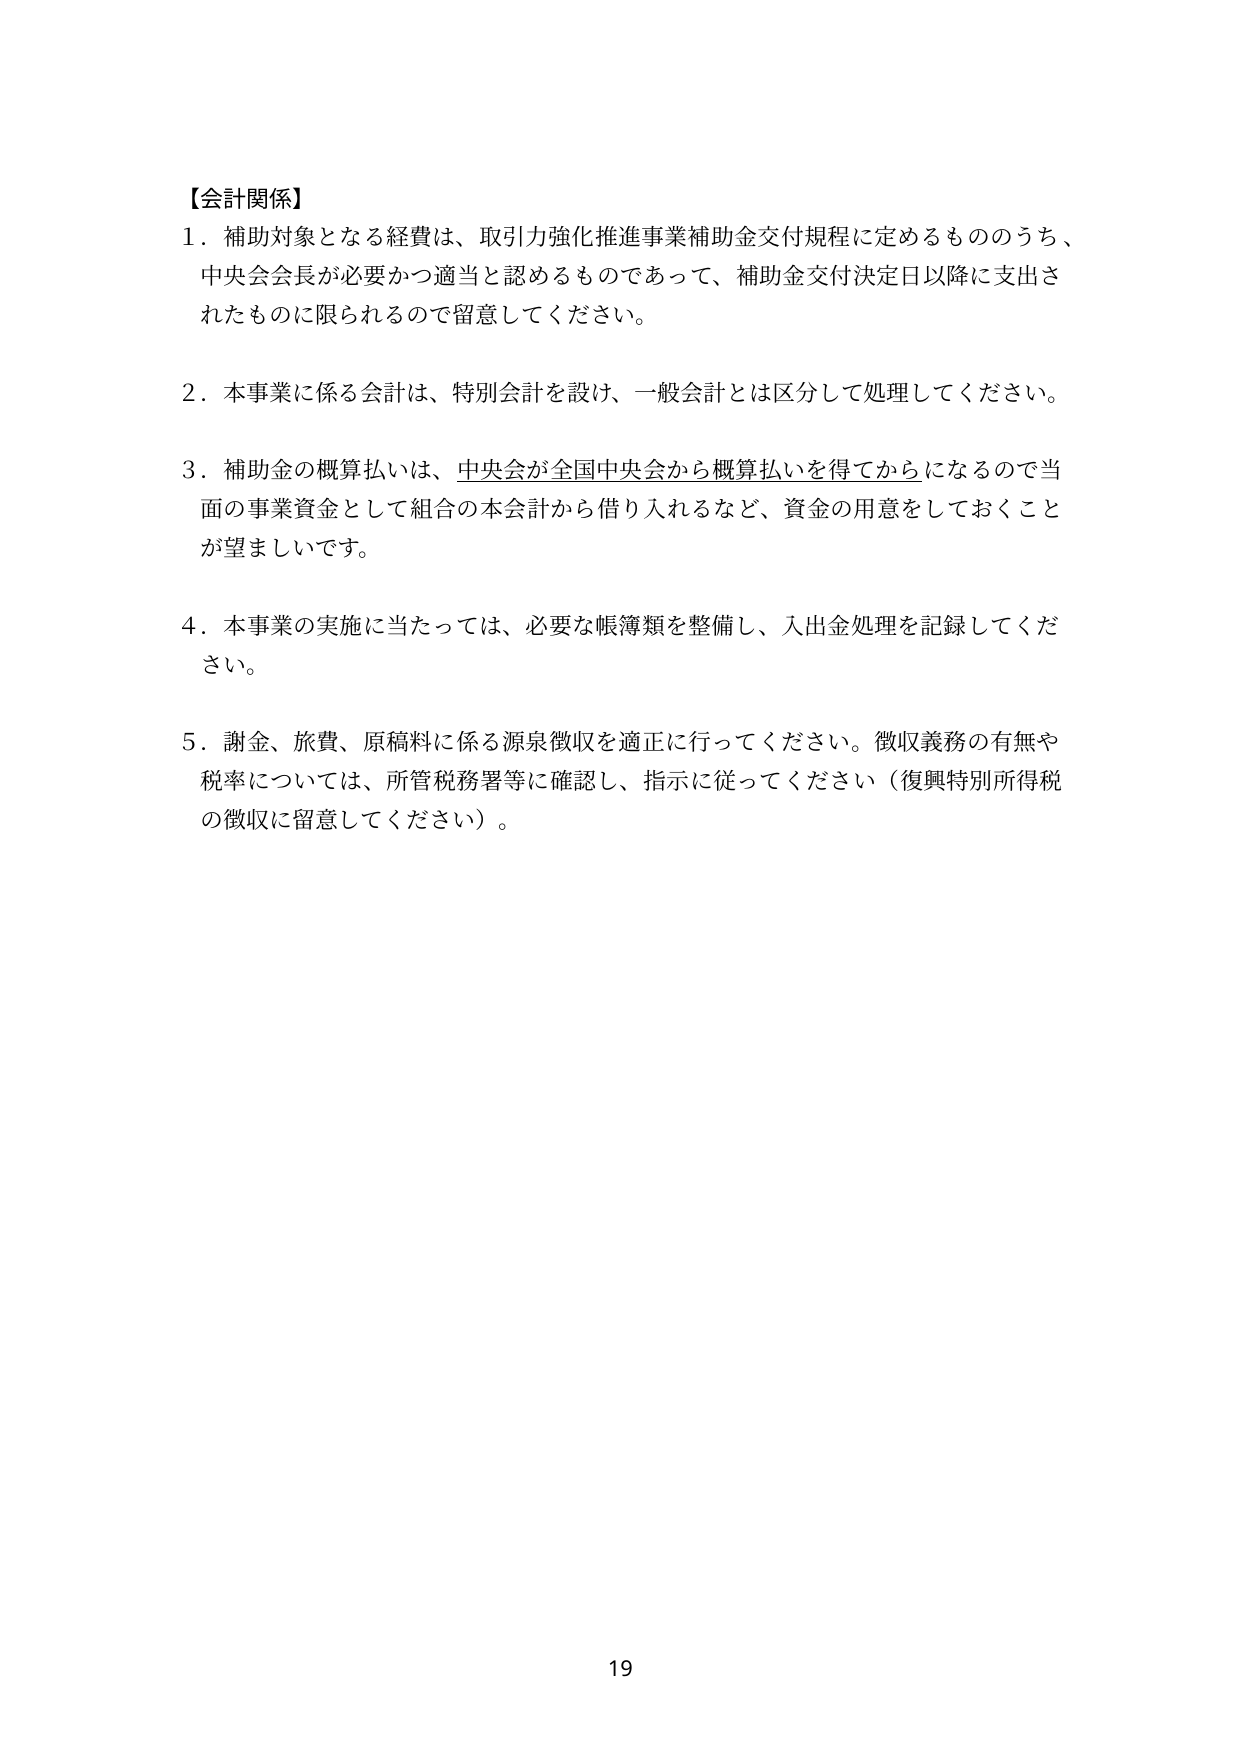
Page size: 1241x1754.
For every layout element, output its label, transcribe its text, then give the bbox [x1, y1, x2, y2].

text １．補助対象となる経費は、取引力強化推進事業補助金交付規程に定めるもののうち、中央会会長が必要かつ適当と認めるものであって、補助金交付決定日以降に支出されたものに限られるので留意してください。 [177, 216, 1063, 333]
text ３．補助金の概算払いは、中央会が全国中央会から概算払いを得てからになるので当面の事業資金として組合の本会計から借り入れるなど、資金の用意をしておくことが望ましいです。 [177, 449, 1063, 566]
text ４．本事業の実施に当たっては、必要な帳簿類を整備し、入出金処理を記録してください。 [177, 605, 1063, 683]
text ５．謝金、旅費、原稿料に係る源泉徴収を適正に行ってください。徴収義務の有無や税率については、所管税務署等に確認し、指示に従ってください（復興特別所得税の徴収に留意してください）。 [177, 722, 1063, 838]
text 【会計関係】 [177, 178, 1063, 216]
text ２．本事業に係る会計は、特別会計を設け、一般会計とは区分して処理してください。 [177, 372, 1063, 411]
